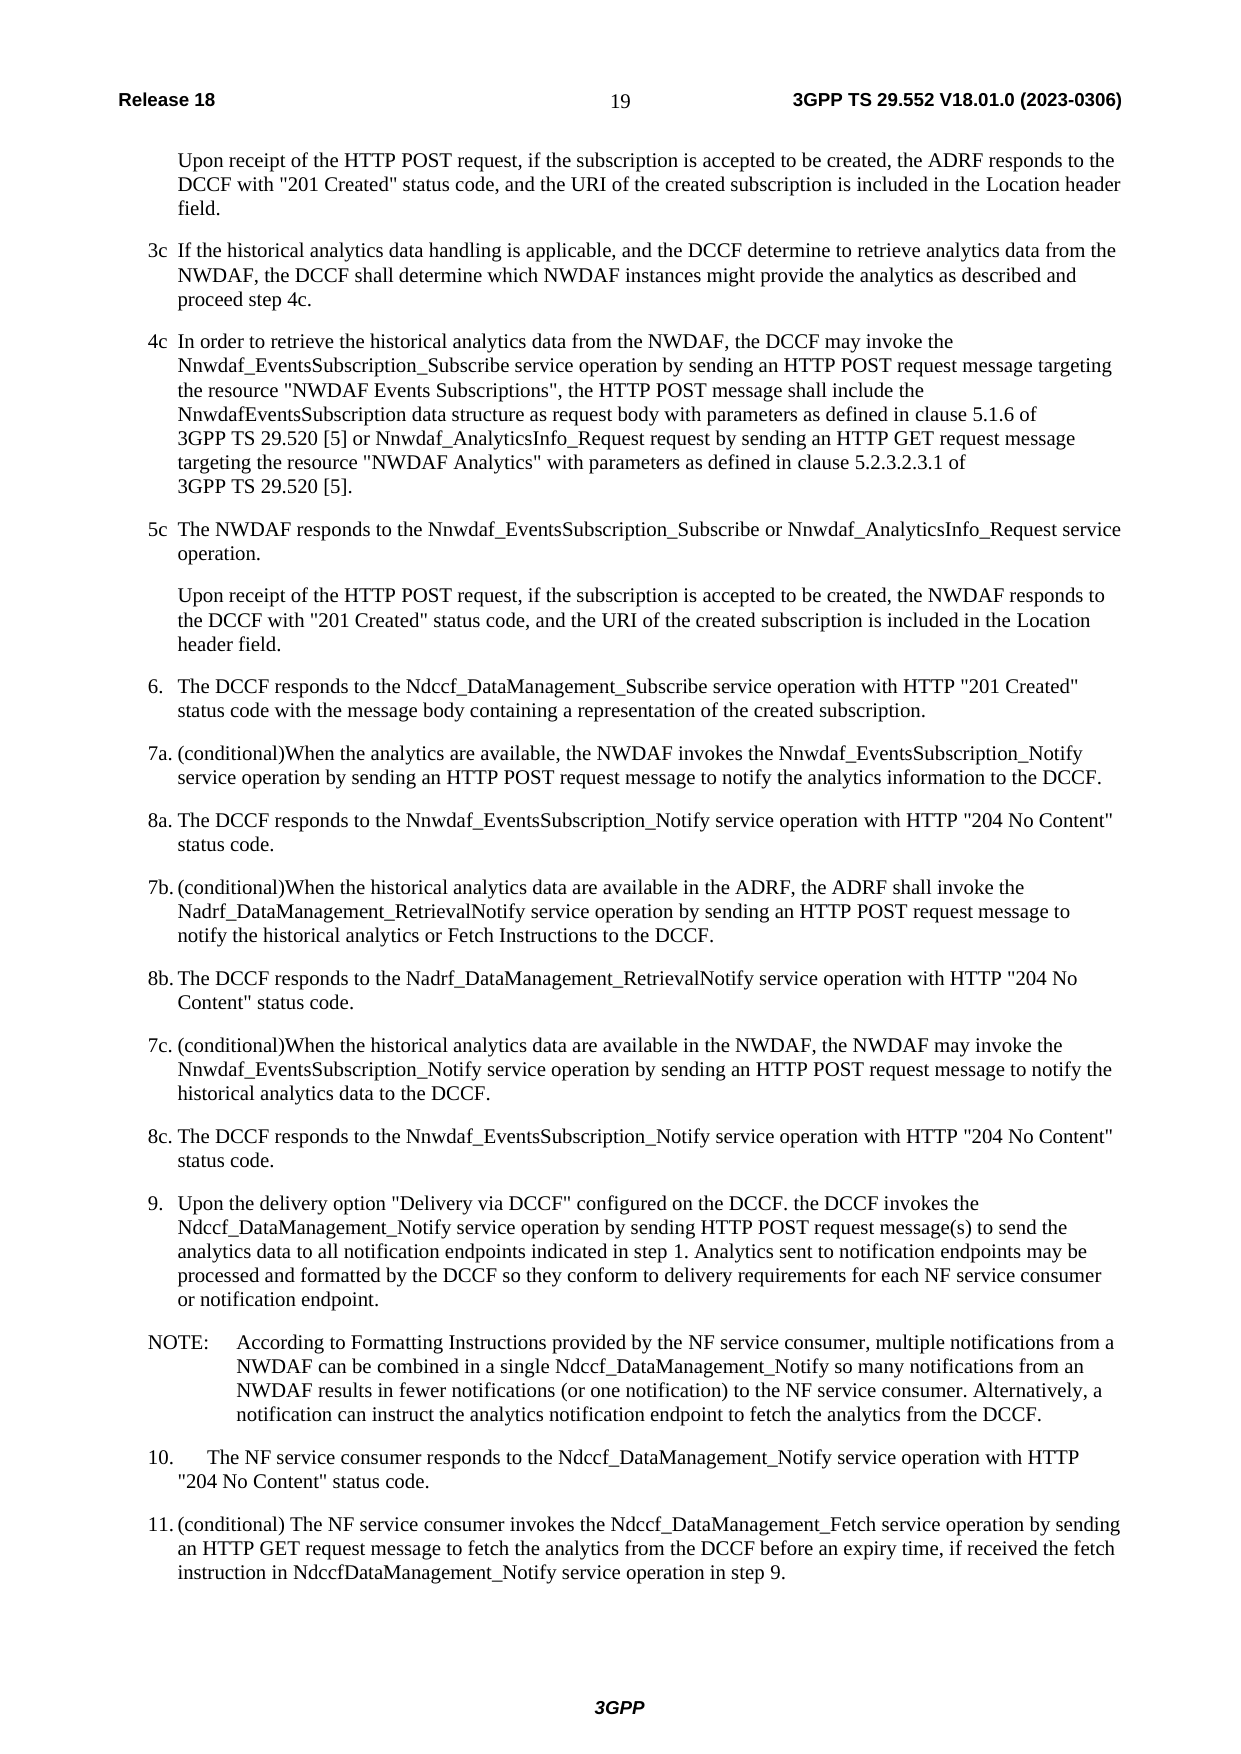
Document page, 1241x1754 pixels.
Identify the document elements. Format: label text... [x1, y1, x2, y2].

text NOTE: According to Formatting Instructions provided by the NF service consumer, multiple notifications from a NWDAF can be combined in a single Ndccf_DataManagement_Notify so many notifications from an NWDAF results in fewer notifications (or one notification) to the NF service consumer. Alternatively, a notification can instruct the analytics notification endpoint to fetch the analytics from the DCCF. [148, 1330, 1122, 1426]
text 10. The NF service consumer responds to the Ndccf_DataManagement_Notify service operation with HTTP "204 No Content" status code. [148, 1445, 1122, 1493]
text 8b. The DCCF responds to the Nadrf_DataManagement_RetrievalNotify service operation with HTTP "204 No Content" status code. [148, 966, 1122, 1014]
text 7a. (conditional)When the analytics are available, the NWDAF invokes the Nnwdaf_EventsSubscription_Notify service operation by sending an HTTP POST request message to notify the analytics information to the DCCF. [148, 741, 1122, 789]
text 5c The NWDAF responds to the Nnwdaf_EventsSubscription_Subscribe or Nnwdaf_AnalyticsInfo_Request service operation. [148, 517, 1122, 565]
text Upon receipt of the HTTP POST request, if the subscription is accepted to be created, the NWDAF responds to the DCCF with "201 Created" status code, and the URI of the created subscription is included in the Location header field. [177, 583, 1122, 656]
text 6. The DCCF responds to the Ndccf_DataManagement_Subscribe service operation with HTTP "201 Created" status code with the message body containing a representation of the created subscription. [148, 674, 1122, 722]
text 4c In order to retrieve the historical analytics data from the NWDAF, the DCCF may invoke the Nnwdaf_EventsSubscription_Subscribe service operation by sending an HTTP POST request message targeting the resource "NWDAF Events Subscriptions", the HTTP POST message shall include the NnwdafEventsSubscription data structure as request body with parameters as defined in clause 5.1.6 of 3GPP TS 29.520 [5] or Nnwdaf_AnalyticsInfo_Request request by sending an HTTP GET request message targeting the resource "NWDAF Analytics" with parameters as defined in clause 5.2.3.2.3.1 of 3GPP TS 29.520 [5]. [148, 329, 1122, 498]
text 11. (conditional) The NF service consumer invokes the Ndccf_DataManagement_Fetch service operation by sending an HTTP GET request message to fetch the analytics from the DCCF before an expiry time, if received the fetch instruction in NdccfDataManagement_Notify service operation in step 9. [148, 1512, 1122, 1584]
text 7b. (conditional)When the historical analytics data are available in the ADRF, the ADRF shall invoke the Nadrf_DataManagement_RetrievalNotify service operation by sending an HTTP POST request message to notify the historical analytics or Fetch Instructions to the DCCF. [148, 875, 1122, 947]
text Upon receipt of the HTTP POST request, if the subscription is accepted to be created, the ADRF responds to the DCCF with "201 Created" status code, and the URI of the created subscription is included in the Location header field. [148, 147, 1122, 220]
text 8a. The DCCF responds to the Nnwdaf_EventsSubscription_Notify service operation with HTTP "204 No Content" status code. [148, 808, 1122, 856]
text 8c. The DCCF responds to the Nnwdaf_EventsSubscription_Notify service operation with HTTP "204 No Content" status code. [148, 1124, 1122, 1172]
text 3c If the historical analytics data handling is applicable, and the DCCF determine to retrieve analytics data from the NWDAF, the DCCF shall determine which NWDAF instances might provide the analytics as described and proceed step 4c. [148, 238, 1122, 311]
text 7c. (conditional)When the historical analytics data are available in the NWDAF, the NWDAF may invoke the Nnwdaf_EventsSubscription_Notify service operation by sending an HTTP POST request message to notify the historical analytics data to the DCCF. [148, 1033, 1122, 1105]
text 9. Upon the delivery option "Delivery via DCCF" configured on the DCCF. the DCCF invokes the Ndccf_DataManagement_Notify service operation by sending HTTP POST request message(s) to send the analytics data to all notification endpoints indicated in step 1. Analytics sent to notification endpoints may be processed and formatted by the DCCF so they conform to delivery requirements for each NF service consumer or notification endpoint. [148, 1191, 1122, 1311]
